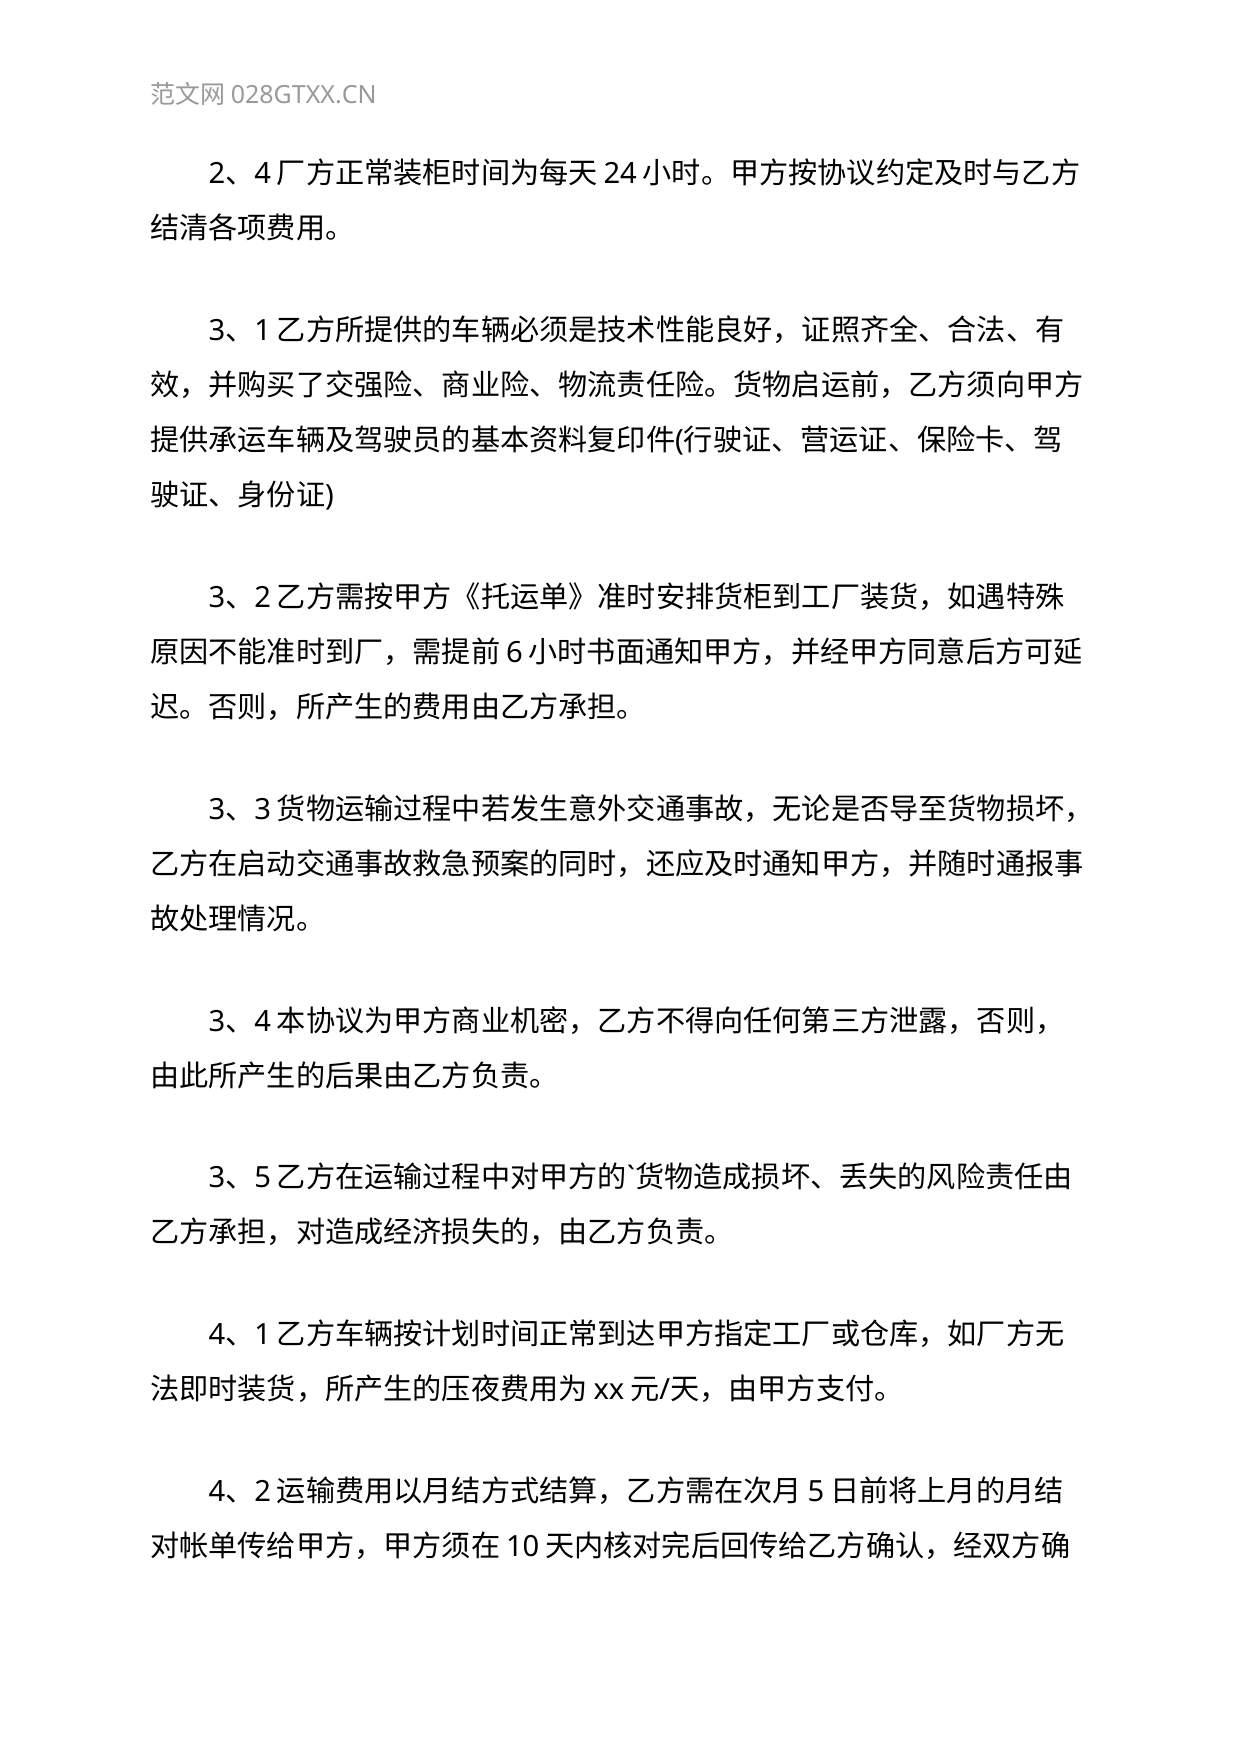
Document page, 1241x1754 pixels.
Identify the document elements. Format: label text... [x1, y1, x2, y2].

text 3、3货物运输过程中若发生意外交通事故，无论是否导至货物损坏，乙方在启动交通事故救急预案的同时，还应及时通知甲方，并随时通报事故处理情况。 [150, 785, 1090, 938]
text 3、4本协议为甲方商业机密，乙方不得向任何第三方泄露，否则，由此所产生的后果由乙方负责。 [150, 997, 1090, 1094]
text 4、1乙方车辆按计划时间正常到达甲方指定工厂或仓库，如厂方无法即时装货，所产生的压夜费用为xx元/天，由甲方支付。 [150, 1311, 1090, 1408]
text 3、1乙方所提供的车辆必须是技术性能良好，证照齐全、合法、有效，并购买了交强险、商业险、物流责任险。货物启运前，乙方须向甲方提供承运车辆及驾驶员的基本资料复印件(行驶证、营运证、保险卡、驾驶证、身份证) [150, 307, 1090, 514]
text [150, 1468, 1090, 1565]
text 2、4厂方正常装柜时间为每天24小时。甲方按协议约定及时与乙方结清各项费用。 [150, 150, 1090, 247]
text 3、2乙方需按甲方《托运单》准时安排货柜到工厂装货，如遇特殊原因不能准时到厂，需提前6小时书面通知甲方，并经甲方同意后方可延迟。否则，所产生的费用由乙方承担。 [150, 574, 1090, 726]
text 3、5乙方在运输过程中对甲方的`货物造成损坏、丢失的风险责任由乙方承担，对造成经济损失的，由乙方负责。 [150, 1154, 1090, 1251]
